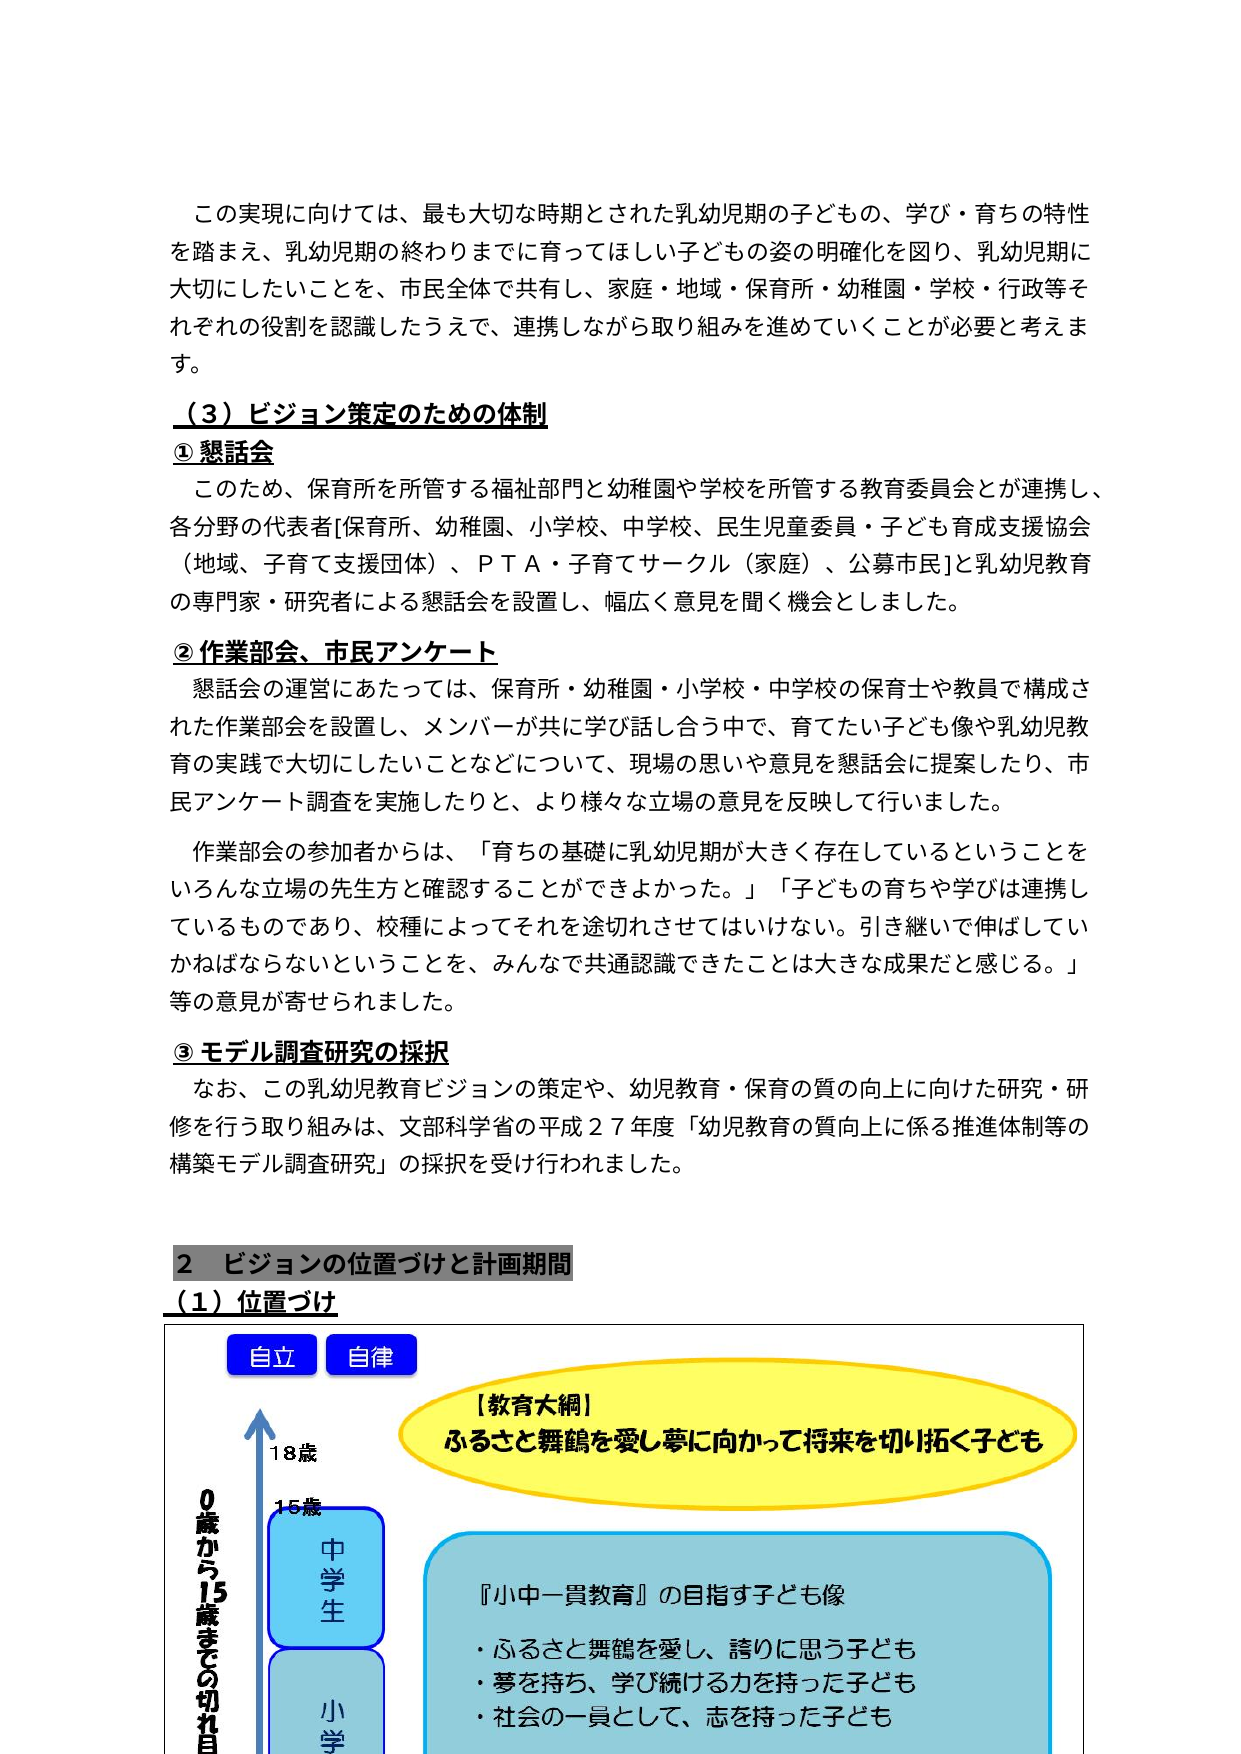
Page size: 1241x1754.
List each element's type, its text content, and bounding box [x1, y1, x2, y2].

text 懇話会の運営にあたっては、保育所・幼稚園・小学校・中学校の保育士や教員で構成された作業部会を設置し、メンバーが共に学び話し合う中で、育てたい子ども像や乳幼児教育の実践で大切にしたいことなどについて、現場の思いや意見を懇話会に提案したり、市民アンケート調査を実施したりと、より様々な立場の意見を反映して行いました。 [169, 669, 1092, 819]
text この実現に向けては、最も大切な時期とされた乳幼児期の子どもの、学び・育ちの特性を踏まえ、乳幼児期の終わりまでに育ってほしい子どもの姿の明確化を図り、乳幼児期に大切にしたいことを、市民全体で共有し、家庭・地域・保育所・幼稚園・学校・行政等それぞれの役割を認識したうえで、連携しながら取り組みを進めていくことが必要と考えます。 [169, 194, 1092, 381]
text ③モデル調査研究の採択 [148, 1031, 1092, 1069]
text ２ ビジョンの位置づけと計画期間 [148, 1244, 1092, 1281]
picture [168, 1330, 1078, 1754]
picture [426, 1535, 1048, 1754]
text 作業部会の参加者からは、「育ちの基礎に乳幼児期が大きく存在しているということをいろんな立場の先生方と確認することができよかった。」「子どもの育ちや学びは連携しているものであり、校種によってそれを途切れさせてはいけない。引き継いで伸ばしていかねばならないということを、みんなで共通認識できたことは大きな成果だと感じる。」等の意見が寄せられました。 [169, 831, 1092, 1019]
text ②作業部会、市民アンケート [148, 631, 1092, 669]
text ①懇話会 [148, 431, 1092, 469]
text （３）ビジョン策定のための体制 [148, 394, 1092, 431]
text （１）位置づけ [148, 1281, 1092, 1319]
text なお、この乳幼児教育ビジョンの策定や、幼児教育・保育の質の向上に向けた研究・研修を行う取り組みは、文部科学省の平成２７年度「幼児教育の質向上に係る推進体制等の構築モデル調査研究」の採択を受け行われました。 [169, 1069, 1092, 1181]
text このため、保育所を所管する福祉部門と幼稚園や学校を所管する教育委員会とが連携し、各分野の代表者[保育所、幼稚園、小学校、中学校、民生児童委員・子ども育成支援協会（地域、子育て支援団体）、ＰＴＡ・子育てサークル（家庭）、公募市民]と乳幼児教育の専門家・研究者による懇話会を設置し、幅広く意見を聞く機会としました。 [169, 469, 1092, 619]
